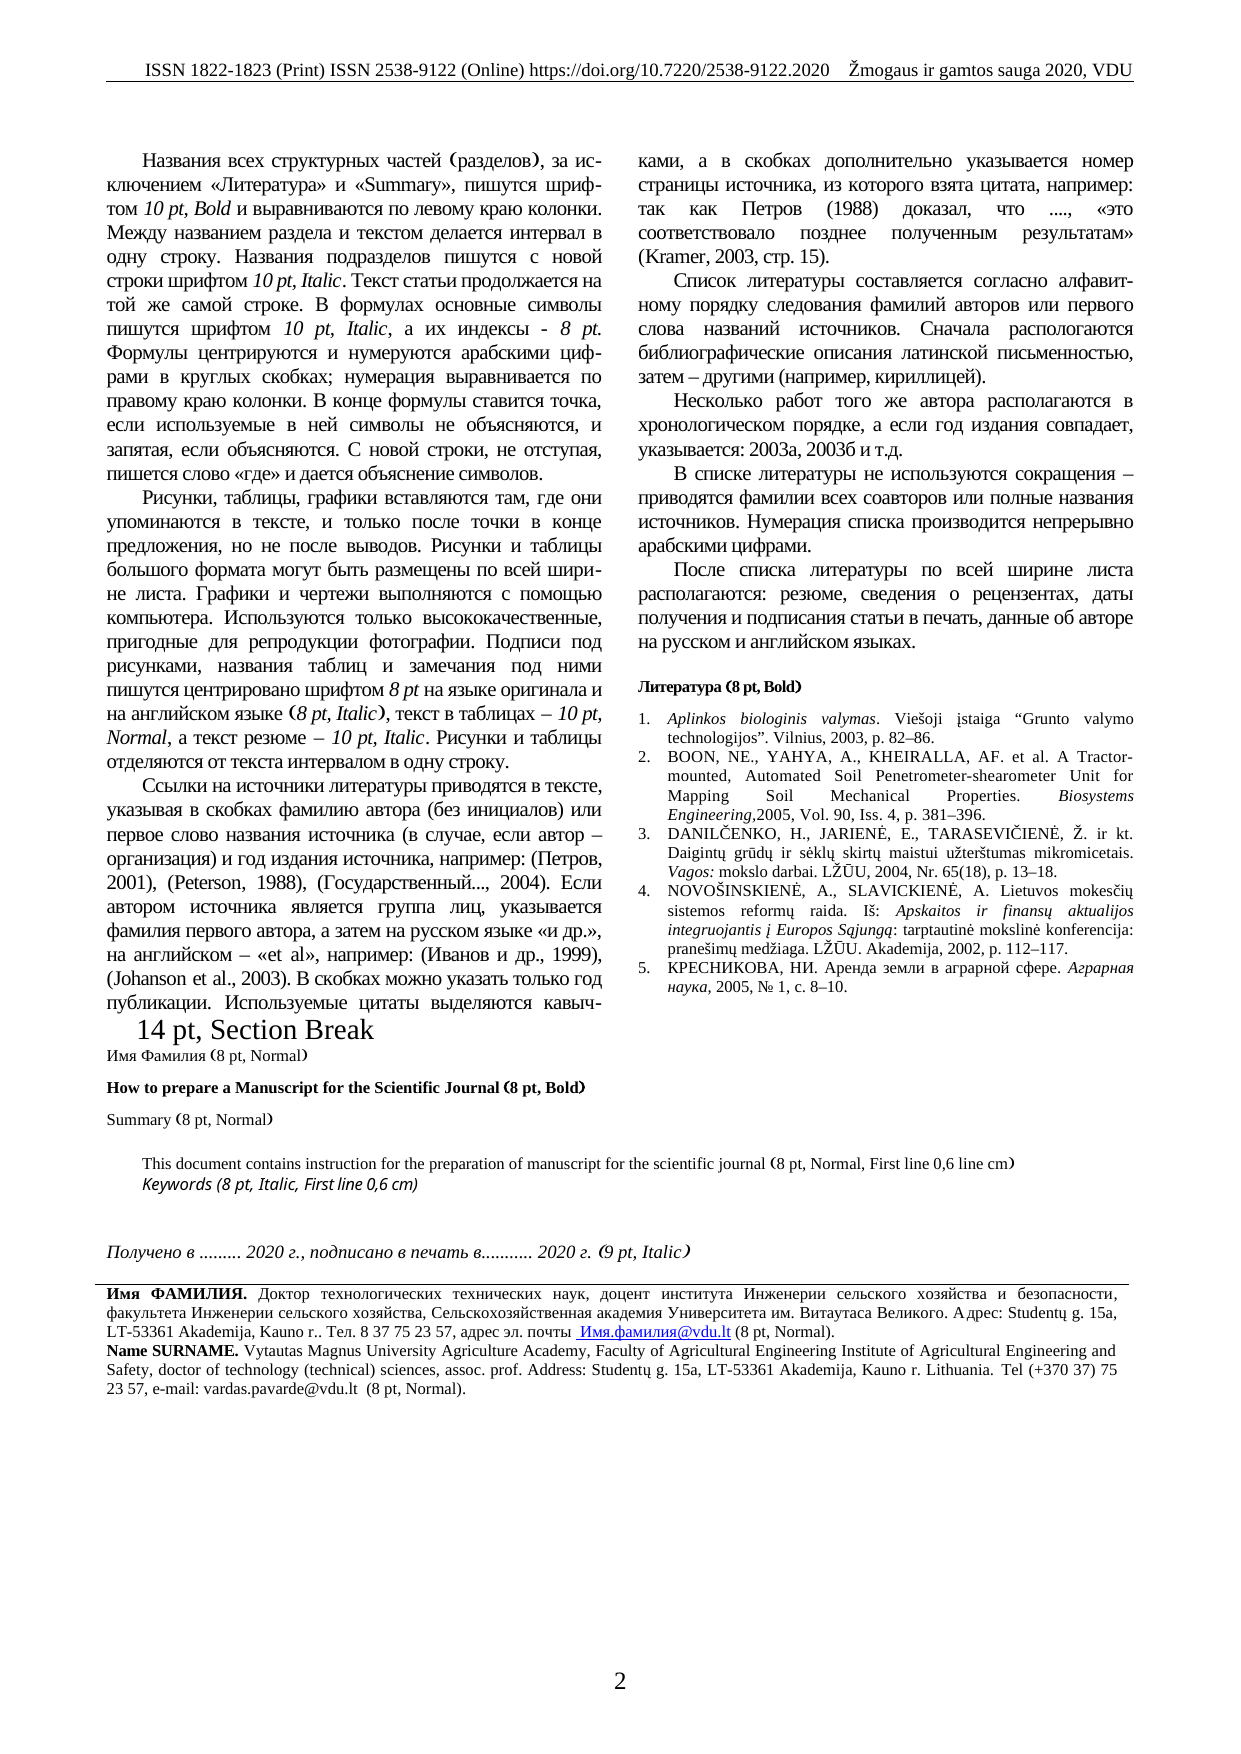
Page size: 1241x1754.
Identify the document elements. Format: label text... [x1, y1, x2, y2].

list DANILČENKO, H., JARIENĖ, E., TARASEVIČIENĖ, Ž. ir kt. Daigintų grūdų ir sėklų skirtų maistui užterštumas mikromicetais. Vagos: mokslo darbai. LŽŪU, 2004, Nr. 65(18), p. 13–18. [638, 824, 1134, 881]
text Литература 8 pt, Bold [638, 678, 1134, 696]
text После списка литературы по всей ширине листа располагаются: резюме, сведения о рецензентах, даты получения и подписания статьи в печать, данные об авторе на русском и английском языках. [638, 557, 1134, 653]
table_header Имя ФАМИЛИЯ. Доктор технологических технических наук, доцент института Инженерии сельского хозяйства и безопасности, факультета Инженерии сельского хозяйства, Сельскохозяйственная академия Университета им. Витаутаса Великого. Адрес: Studentų g. 15a, LT-53361 Akademija, Kauno r.. Тел. 8 37 75 23 57, адрес эл. почты Имя.фамилия@vdu.lt (8 pt, Normal). Name SURNAME. Vytautas Magnus University Agriculture Academy, Faculty of Agricultural Engineering Institute of Agricultural Engineering and Safety, doctor of technology (technical) sciences, assoc. prof. Address: Studentų g. 15a, LT-53361 Akademija, Kauno r. Lithuania. Tel (+370 37) 75 23 57, e-mail: vardas.pavarde@vdu.lt (8 pt, Normal). [95, 1285, 1129, 1398]
list КРЕСНИКОВА, НИ. Аренда земли в аграрной сфере. Аграрная наука, 2005, № 1, c. 8–10. [638, 958, 1134, 996]
text Получено в ......... 2020 г., подписано в печать в........... 2020 г. 9 pt, Italic [106, 1241, 1134, 1263]
text Имя Фамилия 8 pt, Normal [106, 1046, 1134, 1065]
title Несколько работ того же автора располагаются в хронологическом порядке, а если год издания совпадает, указывается: 2003а, 2003б и т.д. [638, 388, 1134, 461]
title Список литературы составляется согласно алфавит-ному порядку следования фамилий авторов или первого слова названий источников. Сначала распологаются библиографические описания латинской письменностью, затем – другими (например, кириллицей). [638, 268, 1134, 388]
text 14 pt, Section Break [136, 1014, 1134, 1046]
text Рисунки, таблицы, графики вставляются там, где они упоминаются в тексте, и только после точки в конце предложения, но не после выводов. Рисунки и таблицы большого формата могут быть размещены по всей шири-не листа. Графики и чертежи выполняются с помощью компьютера. Используются только высококачественные, пригодные для репродукции фотографии. Подписи под рисунками, названия таблиц и замечания под ними пишутся центрировано шрифтом 8 pt на языке оригинала и на английском языке 8 pt, Italic, текст в таблицах – 10 pt, Normal, а текст резюме – 10 pt, Italic. Рисунки и таблицы отделяются от текста интервалом в одну строку. [106, 484, 602, 773]
title Ссылки на источники литературы приводятся в тексте, указывая в скобках фамилию автора (без инициалов) или первое слово названия источника (в случае, если автор – организация) и год издания источника, например: (Петров, 2001), (Peterson, 1988), (Государственный..., 2004). Если автором источника является группа лиц, указывается фамилия первого автора, а затем на русском языке «и др.», на английском – «et al», например: (Иванов и др., 1999), (Johanson et al., 2003). В скобках можно указать только год публикации. Используемые цитаты выделяются кавыч-ками, а в скобках дополнительно указывается номер страницы источника, из которого взята цитата, например: так как Петров (1988) доказал, что ...., «это соответствовало позднее полученным результатам» (Kramer, 2003, стр. 15). [106, 773, 602, 1014]
list Aplinkos biologinis valymas. Viešoji įstaiga “Grunto valymo technologijos”. Vilnius, 2003, p. 82–86. [638, 709, 1134, 747]
list BOON, NE., YAHYA, A., KHEIRALLA, AF. et al. A Tractor-mounted, Automated Soil Penetrometer-shearometer Unit for Mapping Soil Mechanical Properties. Biosystems Engineering,2005, Vol. 90, Iss. 4, p. 381–396. [638, 747, 1134, 824]
text Названия всех структурных частей разделов, за ис-ключением «Литература» и «Summary», пишутся шриф-том 10 pt, Bold и выравниваются по левому краю колонки. Между названием раздела и текстом делается интервал в одну строку. Названия подразделов пишутся с новой строки шрифтом 10 pt, Italic. Текст статьи продолжается на той же самой строке. В формулах основные символы пишутся шрифтом 10 pt, Italic, а их индексы - 8 pt. Формулы центрируются и нумеруются арабскими циф-рами в круглых скобках; нумерация выравнивается по правому краю колонки. В конце формулы ставится точка, если используемые в ней символы не объясняются, и запятая, если объясняются. С новой строки, не отступая, пишется слово «где» и дается объяснение символов. [106, 148, 602, 484]
text Keywords (8 pt, Italic, First line 0,6 cm) [106, 1173, 1134, 1196]
text How to prepare a Manuscript for the Scientific Journal 8 pt, Bold [106, 1077, 1134, 1097]
text Summary 8 pt, Normal [106, 1109, 1134, 1128]
text This document contains instruction for the preparation of manuscript for the scientific journal 8 pt, Normal, First line 0,6 line cm [106, 1153, 1134, 1173]
list NOVOŠINSKIENĖ, A., SLAVICKIENĖ, A. Lietuvos mokesčių sistemos reformų raida. Iš: Apskaitos ir finansų aktualijos integruojantis į Europos Sąjungą: tarptautinė mokslinė konferencija: pranešimų medžiaga. LŽŪU. Akademija, 2002, p. 112–117. [638, 881, 1134, 958]
text В списке литературы не используются сокращения – приводятся фамилии всех соавторов или полные названия источников. Нумерация списка производится непрерывно арабскими цифрами. [638, 461, 1134, 557]
title Ссылки на источники литературы приводятся в тексте, указывая в скобках фамилию автора (без инициалов) или первое слово названия источника (в случае, если автор – организация) и год издания источника, например: (Петров, 2001), (Peterson, 1988), (Государственный..., 2004). Если автором источника является группа лиц, указывается фамилия первого автора, а затем на русском языке «и др.», на английском – «et al», например: (Иванов и др., 1999), (Johanson et al., 2003). В скобках можно указать только год публикации. Используемые цитаты выделяются кавыч-ками, а в скобках дополнительно указывается номер страницы источника, из которого взята цитата, например: так как Петров (1988) доказал, что ...., «это соответствовало позднее полученным результатам» (Kramer, 2003, стр. 15). [638, 148, 1134, 268]
